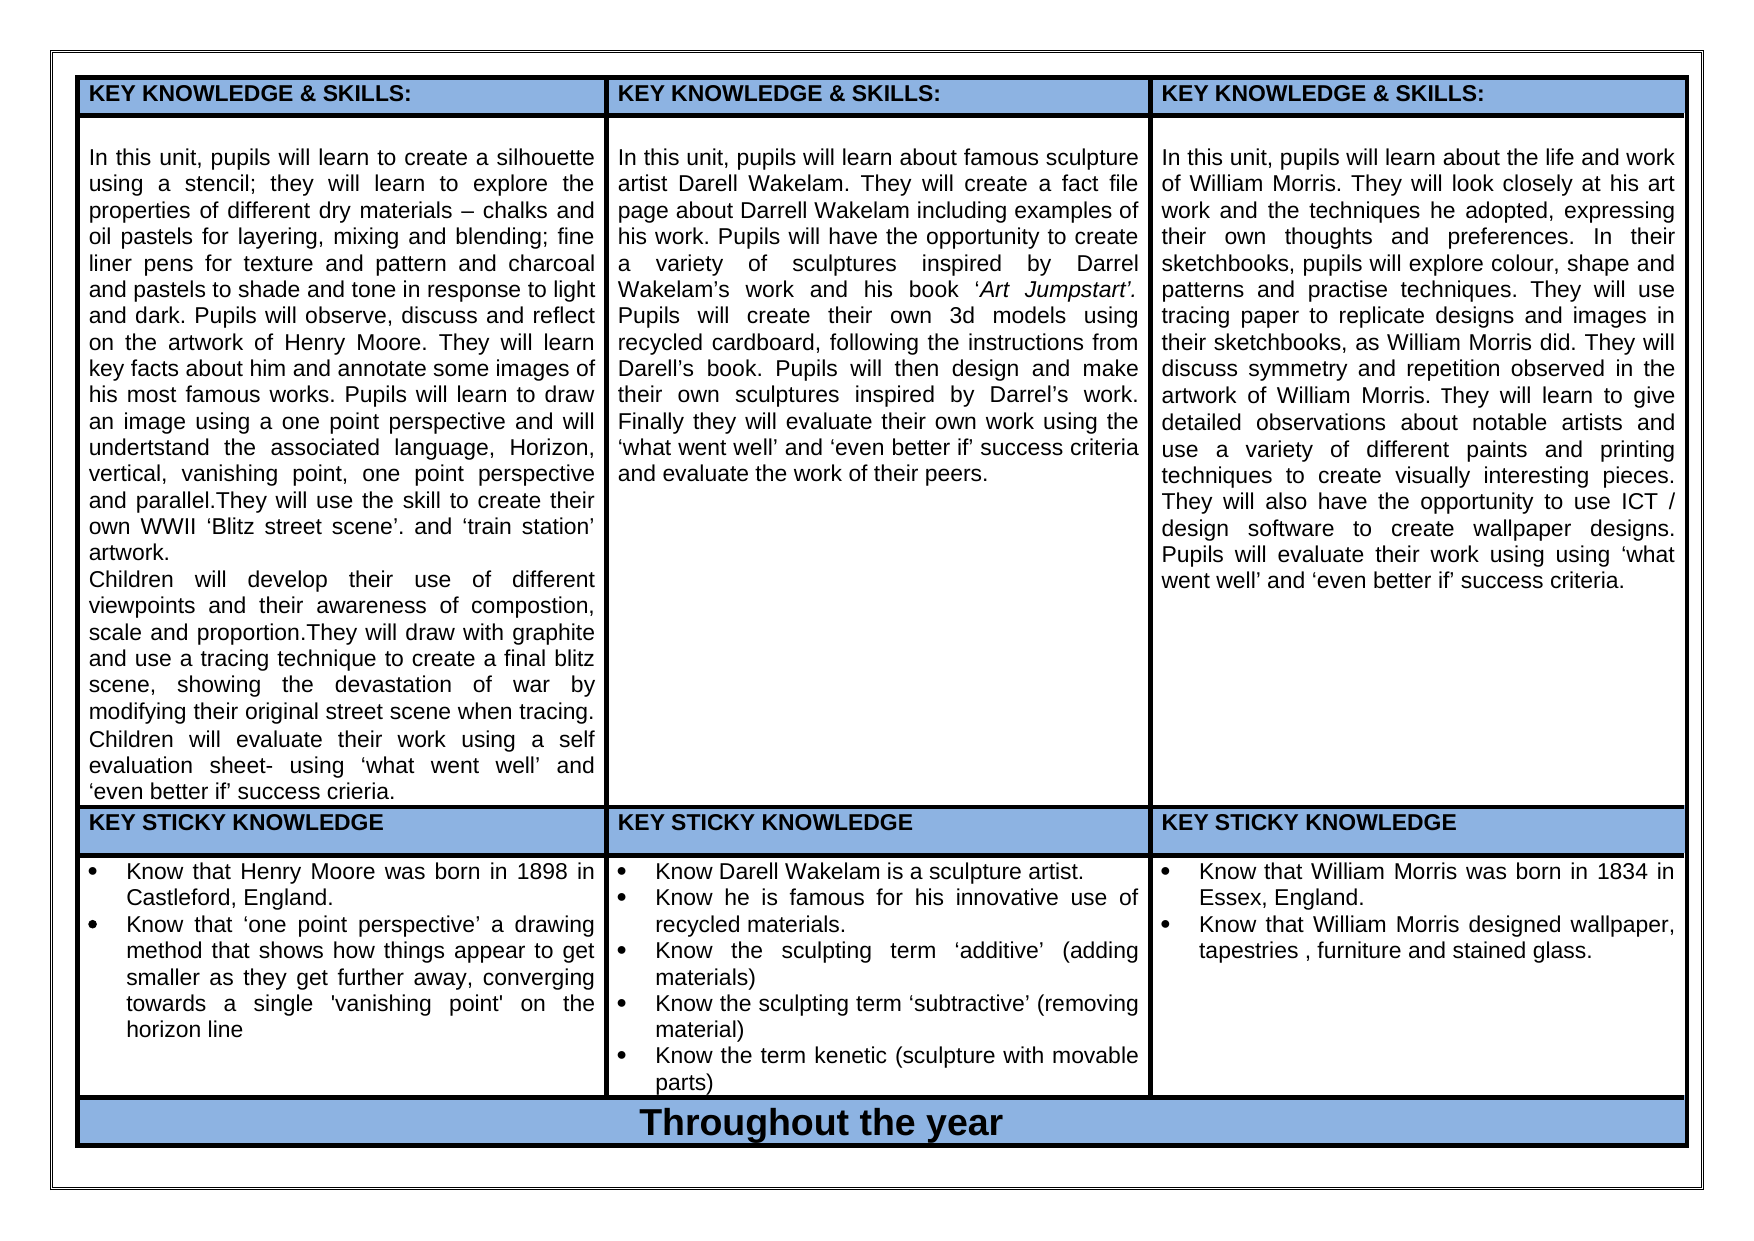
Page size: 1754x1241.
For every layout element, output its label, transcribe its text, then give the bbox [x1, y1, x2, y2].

table_cell Know that Henry Moore was born in 1898 in Castleford, England. Know that ‘one point perspective’ a drawing method that shows how things appear to get smaller as they get further away, converging towards a single 'vanishing point' on the horizon line [80, 858, 604, 1095]
table_cell KEY KNOWLEDGE & SKILLS: [1153, 80, 1685, 113]
table_cell Throughout the year [80, 1095, 1685, 1143]
table_cell In this unit, pupils will learn to create a silhouette using a stencil; they will learn to explore the properties of different dry materials – chalks and oil pastels for layering, mixing and blending; fine liner pens for texture and pattern and charcoal and pastels to shade and tone in response to light and dark. Pupils will observe, discuss and reflect on the artwork of Henry Moore. They will learn key facts about him and annotate some images of his most famous works. Pupils will learn to draw an image using a one point perspective and will undertstand the associated language, Horizon, vertical, vanishing point, one point perspective and parallel.They will use the skill to create their own WWII ‘Blitz street scene’. and ‘train station’ artwork. Children will develop their use of different viewpoints and their awareness of compostion, scale and proportion.They will draw with graphite and use a tracing technique to create a final blitz scene, showing the devastation of war by modifying their original street scene when tracing. Children will evaluate their work using a self evaluation sheet- using ‘what went well’ and ‘even better if’ success crieria. [80, 118, 604, 804]
table_cell KEY STICKY KNOWLEDGE [609, 809, 1148, 853]
table_cell Know that William Morris was born in 1834 in Essex, England. Know that William Morris designed wallpaper, tapestries , furniture and stained glass. [1153, 853, 1685, 1095]
table_cell KEY KNOWLEDGE & SKILLS: [80, 80, 604, 113]
table_cell In this unit, pupils will learn about famous sculpture artist Darell Wakelam. They will create a fact file page about Darrell Wakelam including examples of his work. Pupils will have the opportunity to create a variety of sculptures inspired by Darrel Wakelam’s work and his book ‘Art Jumpstart’. Pupils will create their own 3d models using recycled cardboard, following the instructions from Darell’s book. Pupils will then design and make their own sculptures inspired by Darrel’s work. Finally they will evaluate their own work using the ‘what went well’ and ‘even better if’ success criteria and evaluate the work of their peers. [609, 118, 1148, 804]
table_cell KEY STICKY KNOWLEDGE [1153, 805, 1685, 853]
table_cell KEY KNOWLEDGE & SKILLS: [609, 80, 1148, 113]
table_cell KEY STICKY KNOWLEDGE [80, 809, 604, 853]
table_cell Know Darell Wakelam is a sculpture artist. Know he is famous for his innovative use of recycled materials. Know the sculpting term ‘additive’ (adding materials) Know the sculpting term ‘subtractive’ (removing material) Know the term kenetic (sculpture with movable parts) [609, 858, 1148, 1095]
table_cell In this unit, pupils will learn about the life and work of William Morris. They will look closely at his art work and the techniques he adopted, expressing their own thoughts and preferences. In their sketchbooks, pupils will explore colour, shape and patterns and practise techniques. They will use tracing paper to replicate designs and images in their sketchbooks, as William Morris did. They will discuss symmetry and repetition observed in the artwork of William Morris. They will learn to give detailed observations about notable artists and use a variety of different paints and printing techniques to create visually interesting pieces. They will also have the opportunity to use ICT / design software to create wallpaper designs. Pupils will evaluate their work using using ‘what went well’ and ‘even better if’ success criteria. [1153, 113, 1685, 804]
